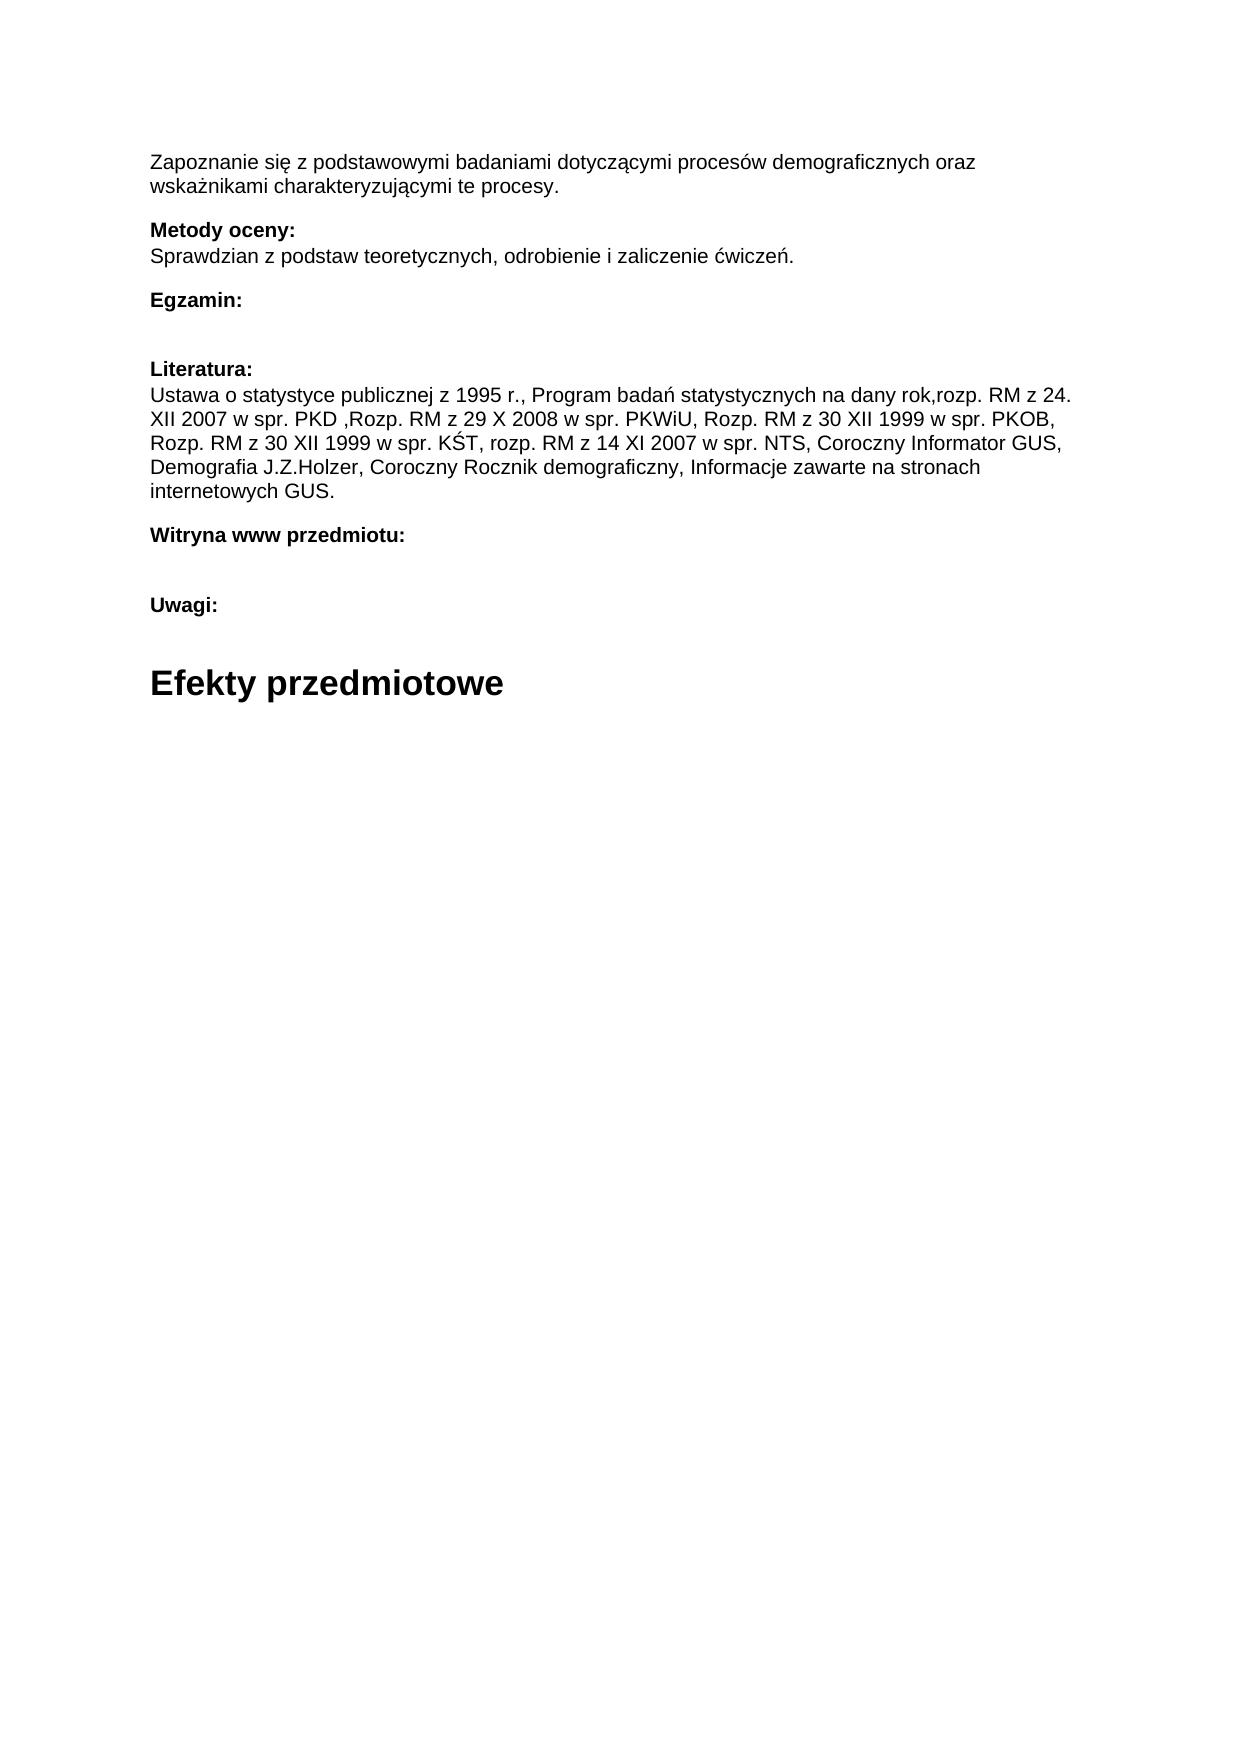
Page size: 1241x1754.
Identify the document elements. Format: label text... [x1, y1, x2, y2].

text Metody oceny: [150, 218, 1090, 242]
subtitle Efekty przedmiotowe [150, 662, 1090, 703]
text Ustawa o statystyce publicznej z 1995 r., Program badań statystycznych na dany rok,rozp. RM z 24. XII 2007 w spr. PKD ,Rozp. RM z 29 X 2008 w spr. PKWiU, Rozp. RM z 30 XII 1999 w spr. PKOB, Rozp. RM z 30 XII 1999 w spr. KŚT, rozp. RM z 14 XI 2007 w spr. NTS, Coroczny Informator GUS, Demografia J.Z.Holzer, Coroczny Rocznik demograficzny, Informacje zawarte na stronach internetowych GUS. [150, 383, 1090, 503]
text Egzamin: [150, 287, 1090, 311]
text Literatura: [150, 357, 1090, 381]
text Uwagi: [150, 593, 1090, 617]
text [150, 150, 1090, 198]
text Sprawdzian z podstaw teoretycznych, odrobienie i zaliczenie ćwiczeń. [150, 244, 1090, 268]
text Witryna www przedmiotu: [150, 523, 1090, 547]
